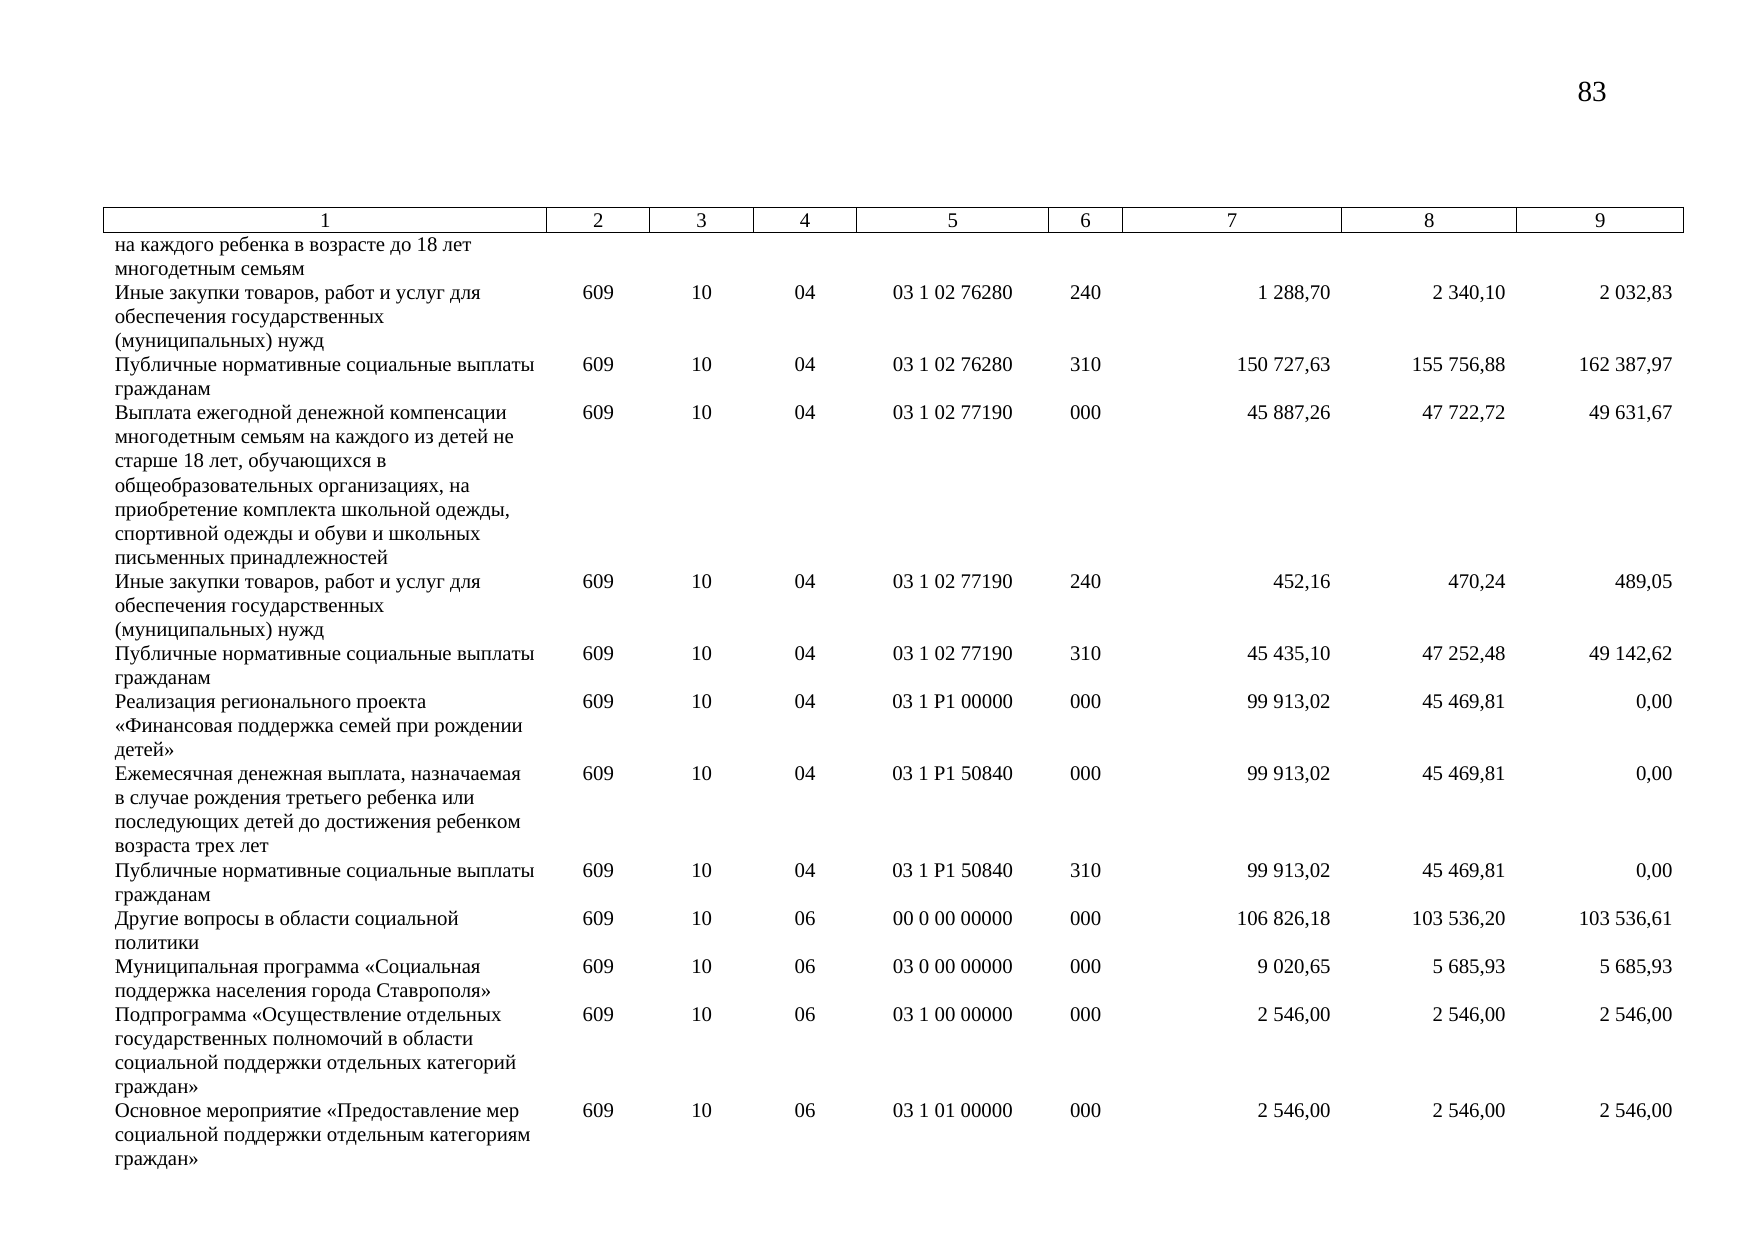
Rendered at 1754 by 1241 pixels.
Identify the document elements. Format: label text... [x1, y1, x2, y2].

table_header 1 [104, 208, 546, 232]
table_header 3 [650, 208, 753, 232]
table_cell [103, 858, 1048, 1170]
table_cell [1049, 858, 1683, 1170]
table_header 7 [1123, 208, 1341, 232]
table_header 8 [1342, 208, 1516, 232]
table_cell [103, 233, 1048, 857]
table_header 4 [754, 208, 856, 232]
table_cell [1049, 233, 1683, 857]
table_header 5 [857, 208, 1048, 232]
table_header 9 [1517, 208, 1683, 232]
table_header 2 [547, 208, 649, 232]
table_header 6 [1049, 208, 1122, 232]
